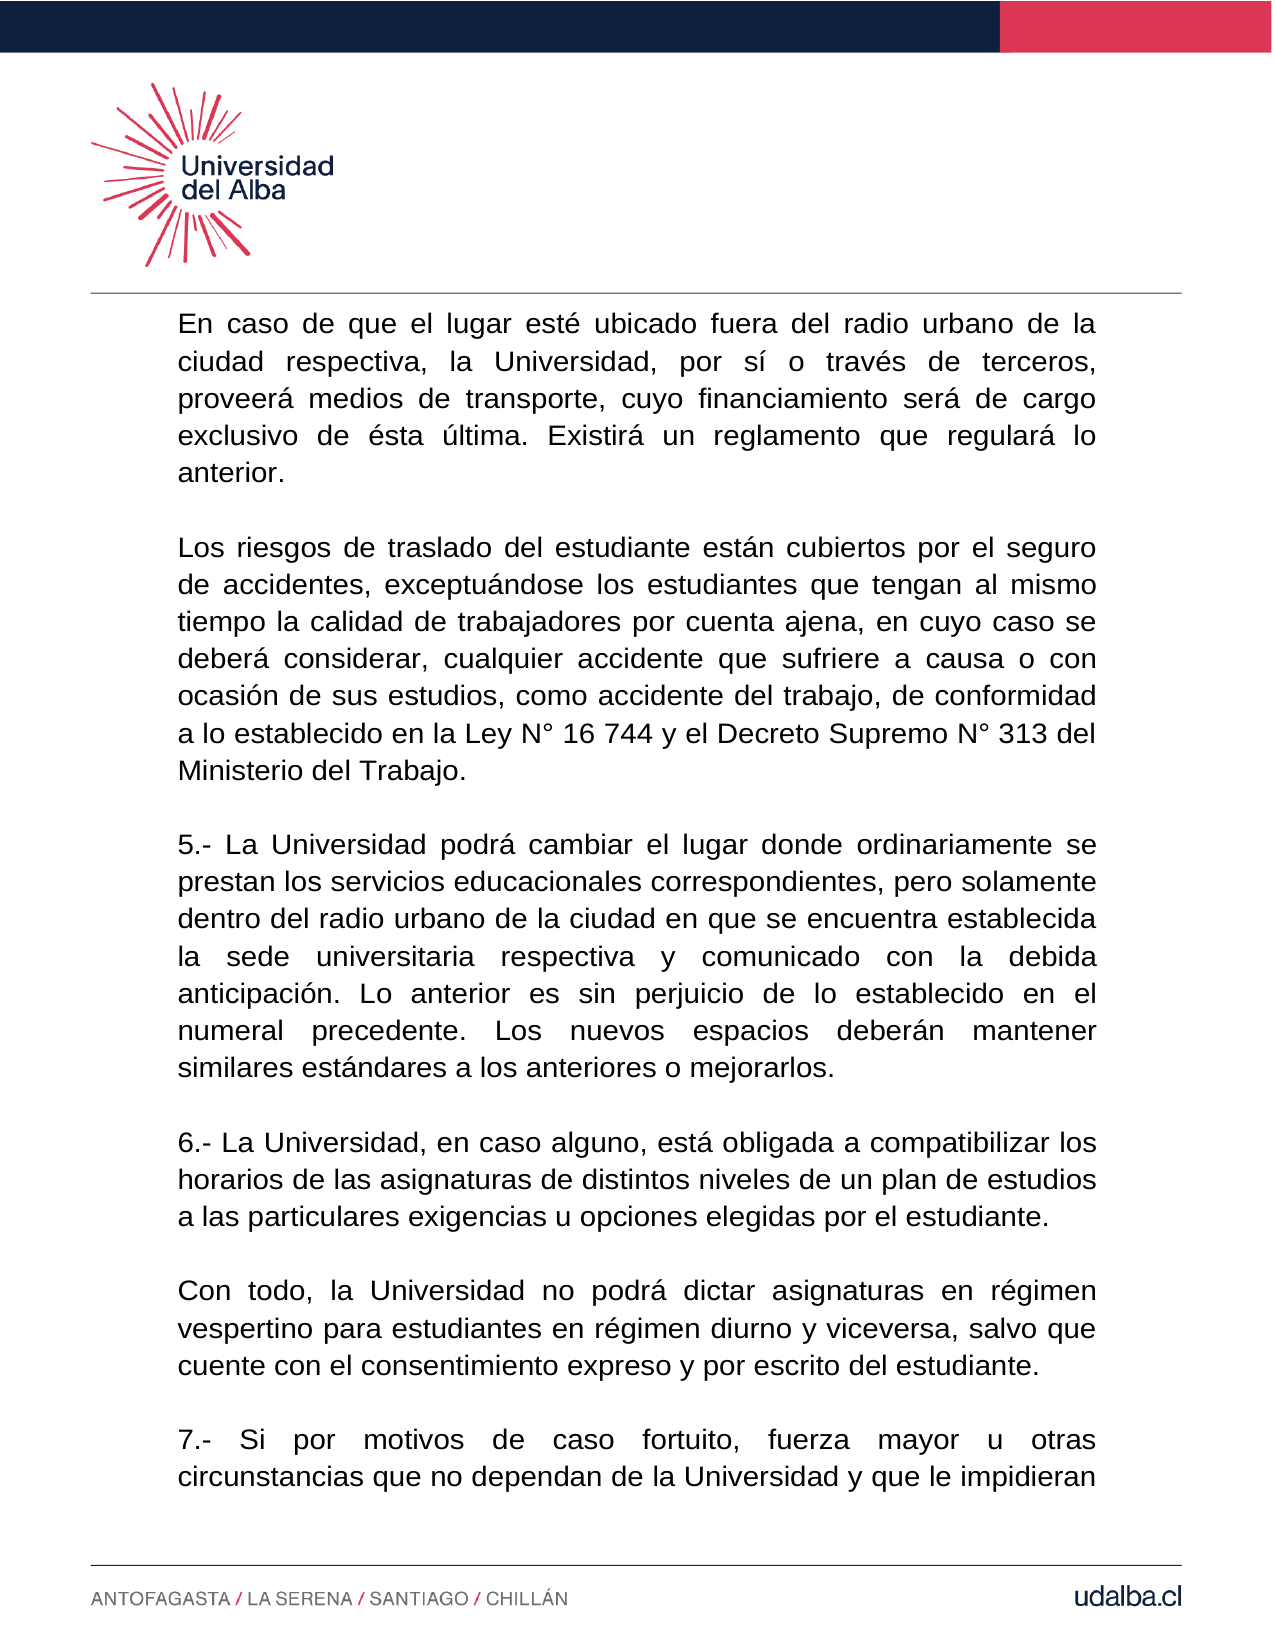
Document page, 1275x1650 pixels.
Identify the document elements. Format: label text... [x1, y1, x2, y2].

text 5.- La Universidad podrá cambiar el lugar donde ordinariamente se prestan los servicios educacionales correspondientes, pero solamente dentro del radio urbano de la ciudad en que se encuentra establecida la sede universitaria respectiva y comunicado con la debida anticipación. Lo anterior es sin perjuicio de lo establecido en el numeral precedente. Los nuevos espacios deberán mantener similares estándares a los anteriores o mejorarlos. [177, 828, 1098, 1084]
picture [0, 1, 1272, 303]
text 6.- La Universidad, en caso alguno, está obligada a compatibilizar los horarios de las asignaturas de distintos niveles de un plan de estudios a las particulares exigencias u opciones elegidas por el estudiante. [177, 1126, 1098, 1232]
text Con todo, la Universidad no podrá dictar asignaturas en régimen vespertino para estudiantes en régimen diurno y viceversa, salvo que cuente con el consentimiento expreso y por escrito del estudiante. [177, 1274, 1098, 1381]
picture [0, 1560, 1267, 1636]
text Los riesgos de traslado del estudiante están cubiertos por el seguro de accidentes, exceptuándose los estudiantes que tengan al mismo tiempo la calidad de trabajadores por cuenta ajena, en cuyo caso se deberá considerar, cualquier accidente que sufriere a causa o con ocasión de sus estudios, como accidente del trabajo, de conformidad a lo establecido en la Ley N° 16 744 y el Decreto Supremo N° 313 del Ministerio del Trabajo. [177, 531, 1098, 786]
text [177, 1423, 1098, 1493]
text En caso de que el lugar esté ubicado fuera del radio urbano de la ciudad respectiva, la Universidad, por sí o través de terceros, proveerá medios de transporte, cuyo financiamiento será de cargo exclusivo de ésta última. Existirá un reglamento que regulará lo anterior. [177, 148, 1098, 489]
